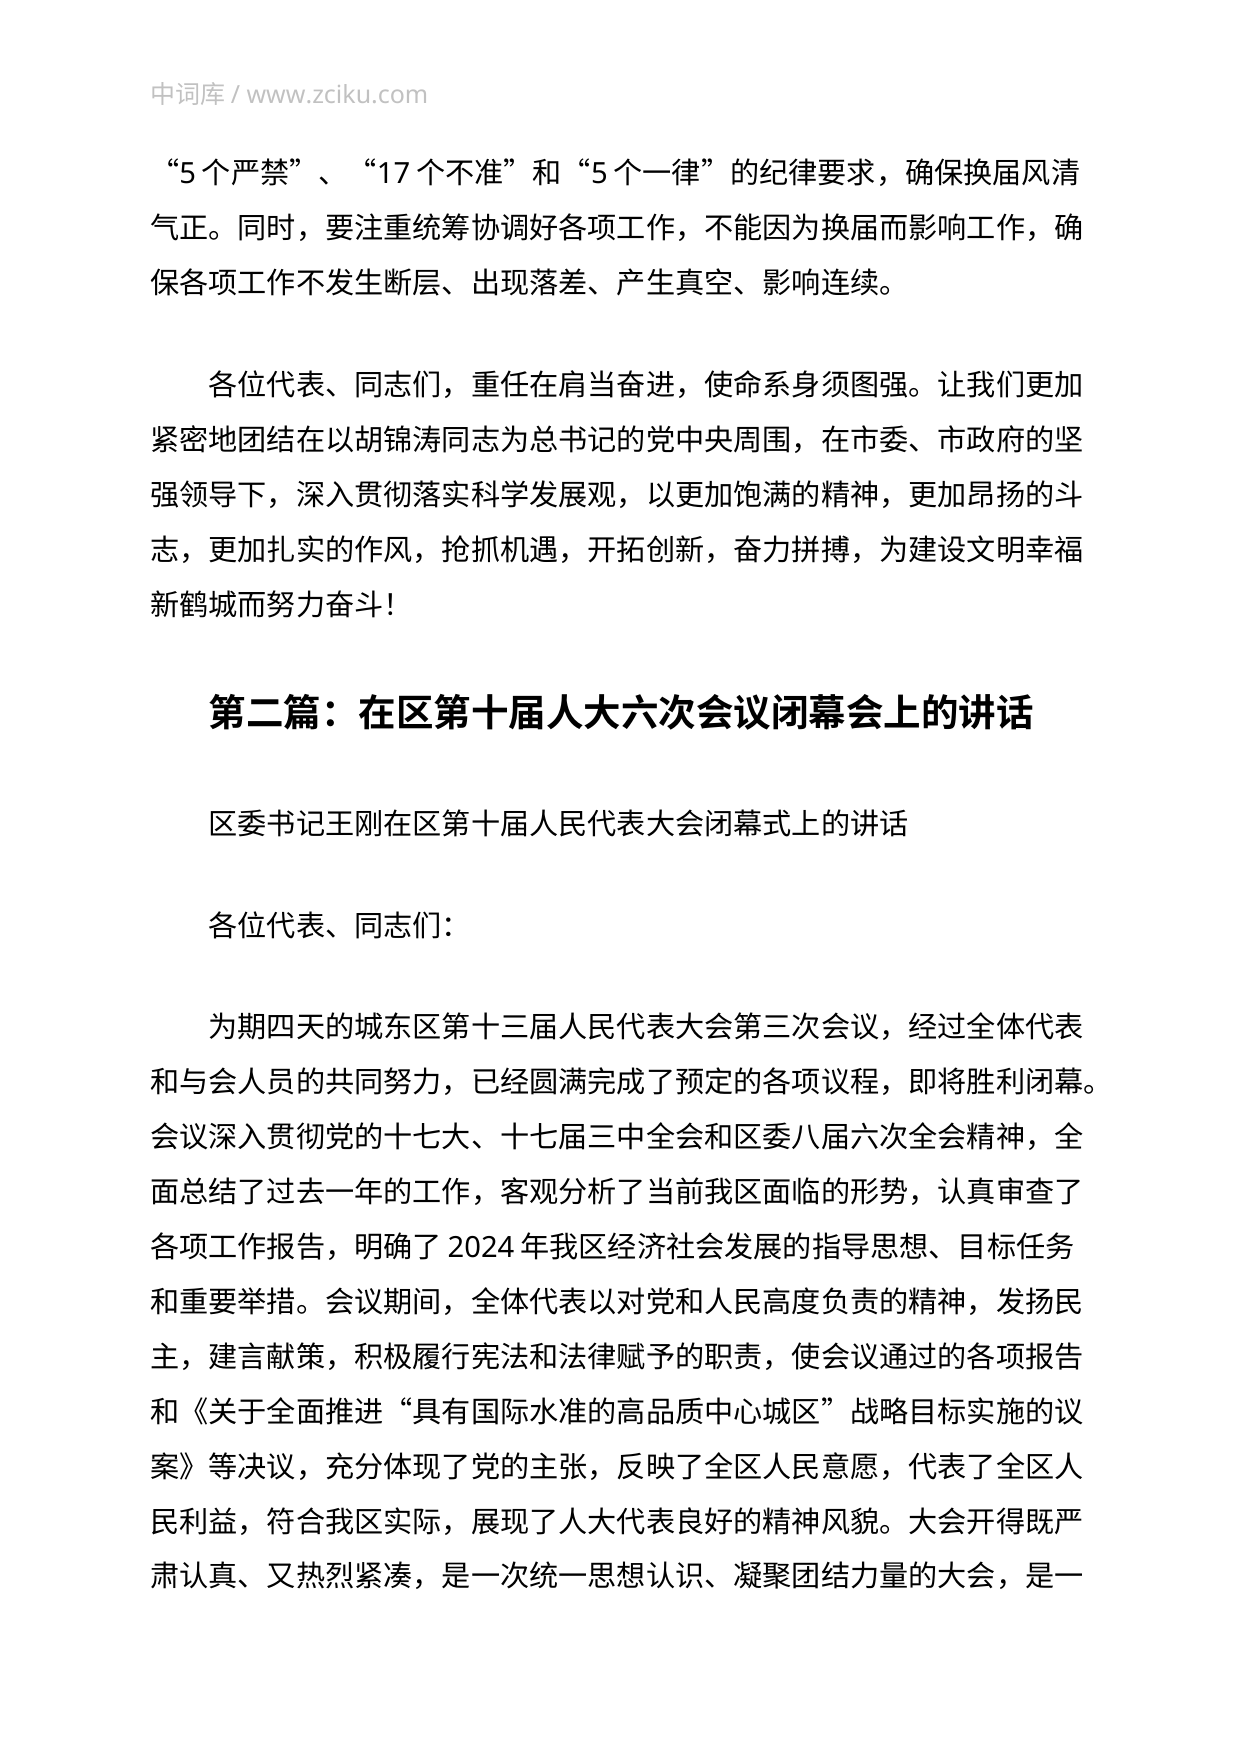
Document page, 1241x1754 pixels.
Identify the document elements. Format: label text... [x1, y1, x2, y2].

text 第二篇：在区第十届人大六次会议闭幕会上的讲话 [150, 683, 1090, 737]
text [150, 150, 1090, 302]
text 各位代表、同志们： [150, 902, 1090, 944]
text 区委书记王刚在区第十届人民代表大会闭幕式上的讲话 [150, 800, 1090, 843]
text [150, 1004, 1090, 1595]
text 各位代表、同志们，重任在肩当奋进，使命系身须图强。让我们更加紧密地团结在以胡锦涛同志为总书记的党中央周围，在市委、市政府的坚强领导下，深入贯彻落实科学发展观，以更加饱满的精神，更加昂扬的斗志，更加扎实的作风，抢抓机遇，开拓创新，奋力拼搏，为建设文明幸福新鹤城而努力奋斗！ [150, 362, 1090, 623]
